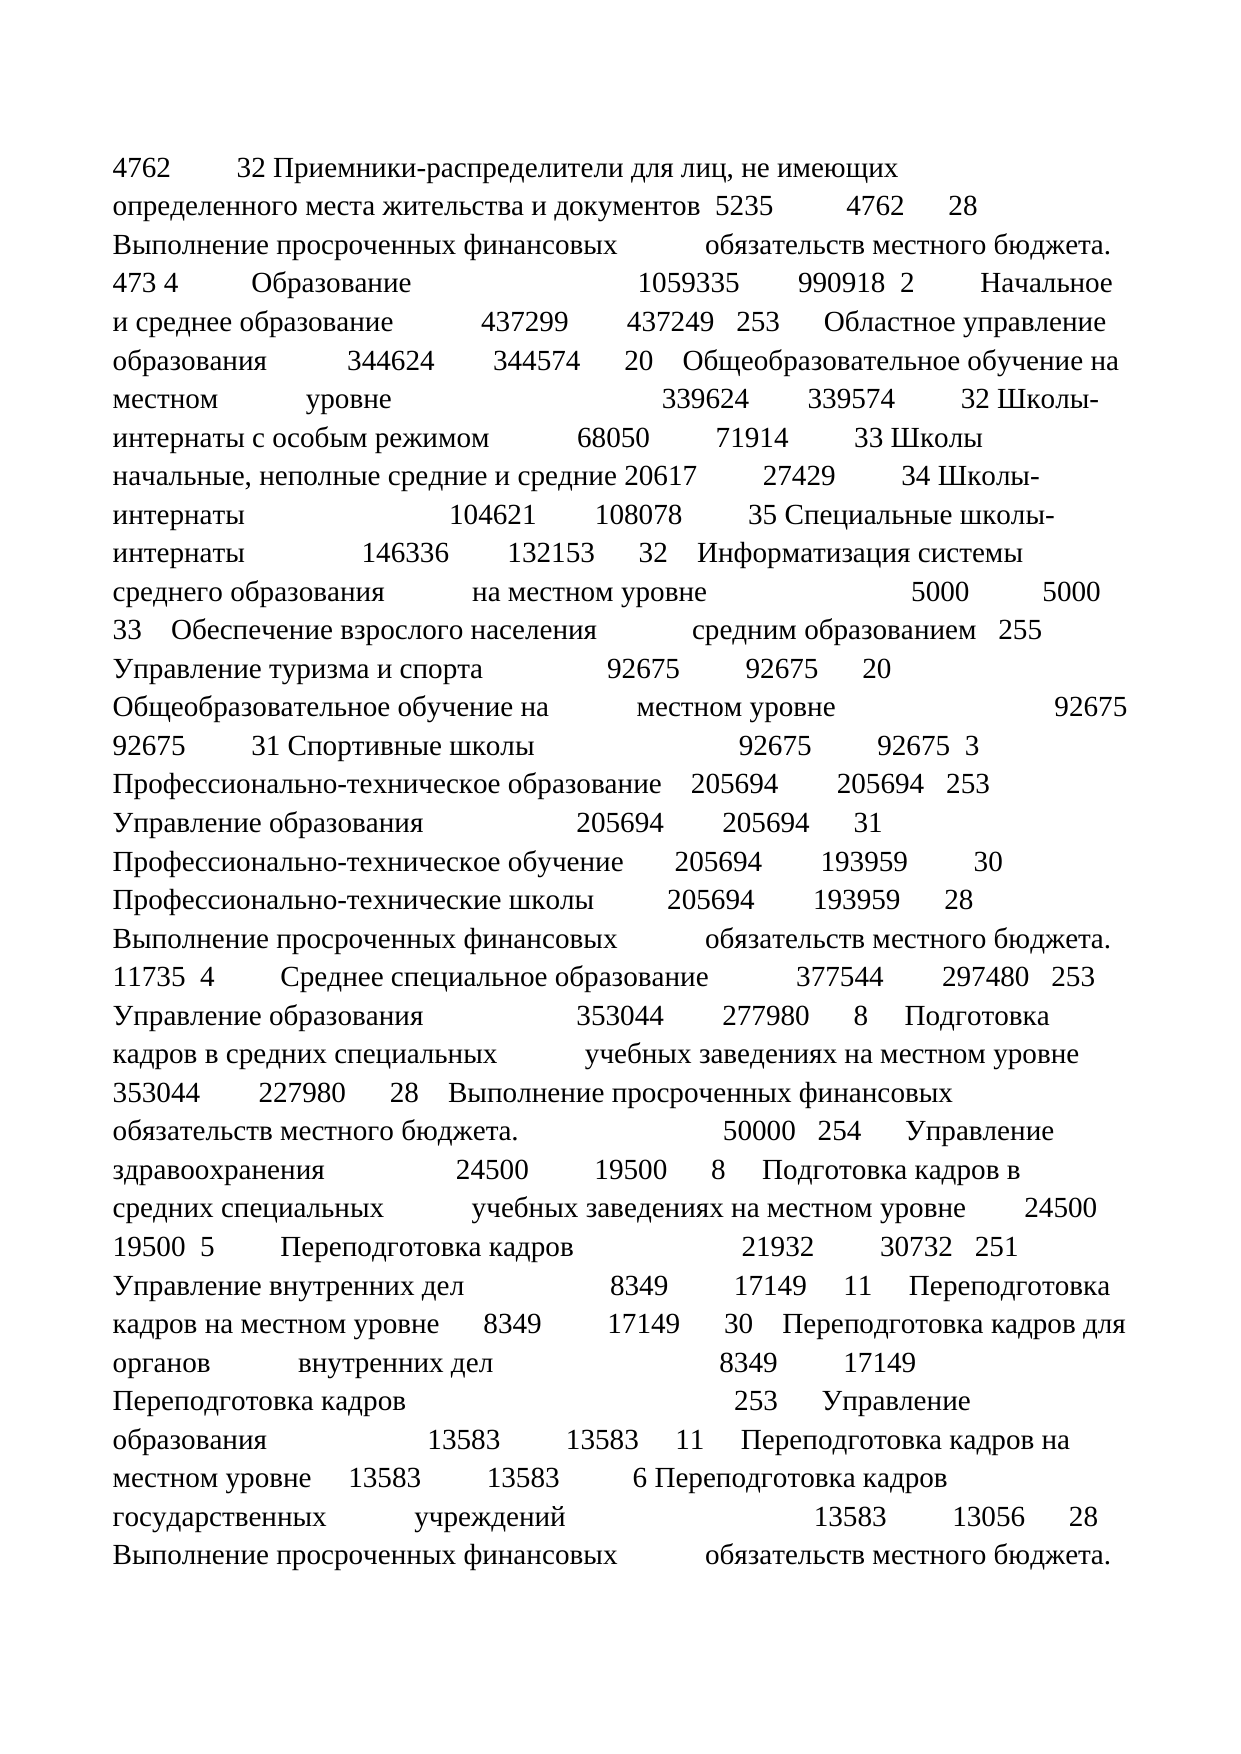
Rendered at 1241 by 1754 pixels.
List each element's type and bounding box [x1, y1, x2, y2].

text [112, 150, 1128, 1571]
